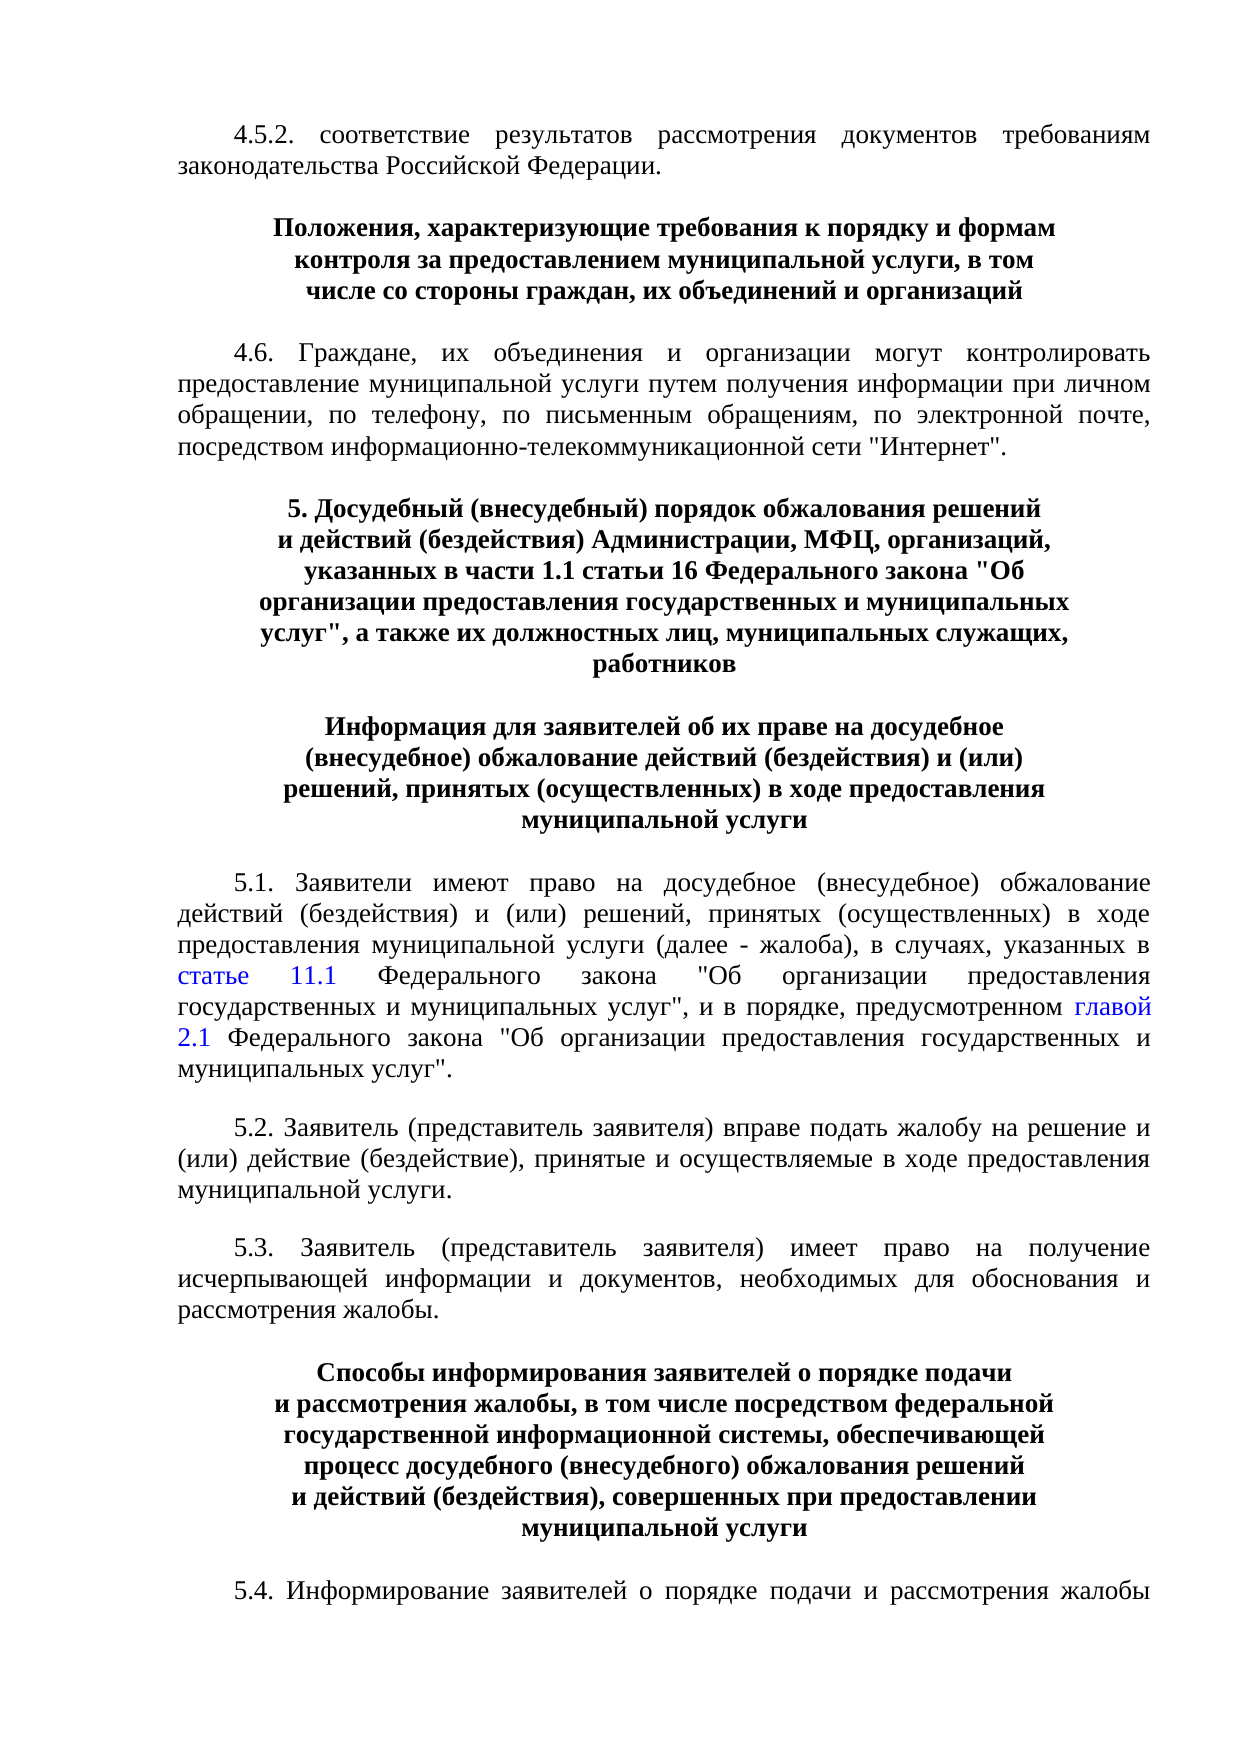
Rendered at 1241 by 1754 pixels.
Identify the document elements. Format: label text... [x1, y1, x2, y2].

title числе со стороны граждан, их объединений и организаций [177, 274, 1152, 305]
title и действий (бездействия) Администрации, МФЦ, организаций, [177, 523, 1152, 554]
title Информация для заявителей об их праве на досудебное [177, 710, 1152, 741]
title и действий (бездействия), совершенных при предоставлении [177, 1480, 1152, 1512]
title государственной информационной системы, обеспечивающей [177, 1418, 1152, 1449]
title контроля за предоставлением муниципальной услуги, в том [177, 243, 1152, 274]
text 4.5.2. соответствие результатов рассмотрения документов требованиям законодательства Российской Федерации. [177, 118, 1152, 180]
title процесс досудебного (внесудебного) обжалования решений [177, 1449, 1152, 1480]
text 5.2. Заявитель (представитель заявителя) вправе подать жалобу на решение и (или) действие (бездействие), принятые и осуществляемые в ходе предоставления муниципальной услуги. [177, 1111, 1152, 1204]
title Положения, характеризующие требования к порядку и формам [177, 212, 1152, 243]
title 5. Досудебный (внесудебный) порядок обжалования решений [177, 492, 1152, 523]
title указанных в части 1.1 статьи 16 Федерального закона "Об [177, 554, 1152, 585]
text 5.3. Заявитель (представитель заявителя) имеет право на получение исчерпывающей информации и документов, необходимых для обоснования и рассмотрения жалобы. [177, 1231, 1152, 1325]
title (внесудебное) обжалование действий (бездействия) и (или) [177, 741, 1152, 772]
title работников [177, 648, 1152, 679]
title муниципальной услуги [177, 1512, 1152, 1543]
title организации предоставления государственных и муниципальных [177, 585, 1152, 616]
text 5.1. Заявители имеют право на досудебное (внесудебное) обжалование действий (бездействия) и (или) решений, принятых (осуществленных) в ходе предоставления муниципальной услуги (далее - жалоба), в случаях, указанных в статье 11.1 Федерального закона "Об организации предоставления государственных и муниципальных услуг", и в порядке, предусмотренном главой 2.1 Федерального закона "Об организации предоставления государственных и муниципальных услуг". [177, 866, 1152, 1084]
text 4.6. Граждане, их объединения и организации могут контролировать предоставление муниципальной услуги путем получения информации при личном обращении, по телефону, по письменным обращениям, по электронной почте, посредством информационно-телекоммуникационной сети "Интернет". [177, 336, 1152, 461]
title Способы информирования заявителей о порядке подачи [177, 1356, 1152, 1387]
title услуг", а также их должностных лиц, муниципальных служащих, [177, 616, 1152, 648]
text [177, 1574, 1152, 1605]
title муниципальной услуги [177, 803, 1152, 834]
title решений, принятых (осуществленных) в ходе предоставления [177, 772, 1152, 803]
title и рассмотрения жалобы, в том числе посредством федеральной [177, 1387, 1152, 1418]
